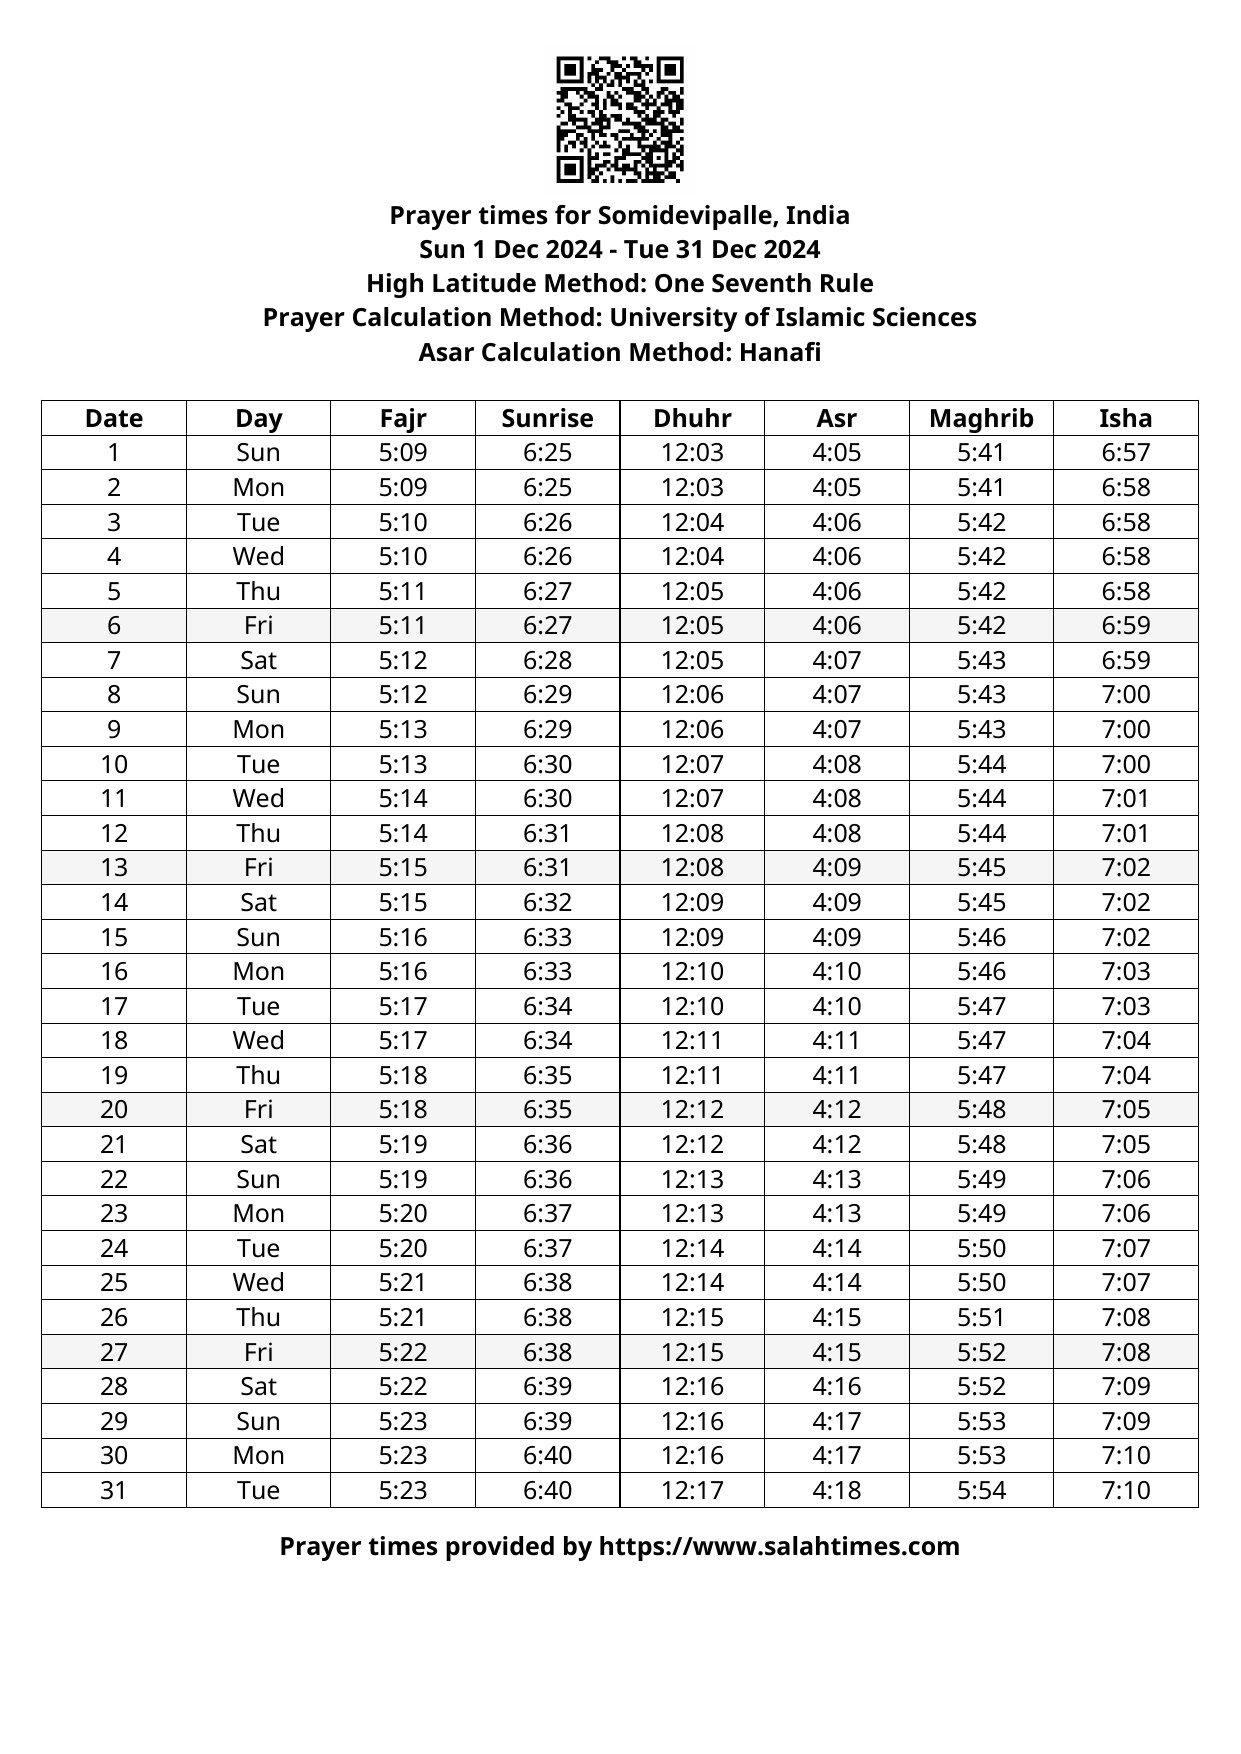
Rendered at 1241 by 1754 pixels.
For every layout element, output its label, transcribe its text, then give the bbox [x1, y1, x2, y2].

table_cell 7:01 [1054, 781, 1198, 815]
table_cell 4:12 [765, 1127, 909, 1161]
table_cell 4:11 [765, 1024, 909, 1057]
table_cell 5:42 [910, 505, 1053, 538]
table_cell Sat [187, 1127, 330, 1161]
table_cell Mon [187, 954, 330, 988]
table_cell Tue [187, 1473, 330, 1507]
table_cell 10 [42, 747, 186, 780]
table_cell 6:58 [1054, 505, 1198, 538]
table_cell 4:17 [765, 1404, 909, 1437]
table_cell 5:49 [910, 1196, 1053, 1230]
text Sun 1 Dec 2024 - Tue 31 Dec 2024 [42, 232, 1198, 266]
table_cell 18 [42, 1024, 186, 1057]
table_cell 4:09 [765, 920, 909, 953]
table_cell 5:53 [910, 1439, 1053, 1472]
table_cell 4:13 [765, 1196, 909, 1230]
table_cell 12:06 [621, 678, 764, 711]
table_cell 7:10 [1054, 1473, 1198, 1507]
table_cell 12:14 [621, 1231, 764, 1264]
table_cell 5:21 [331, 1300, 475, 1334]
table_cell 4:18 [765, 1473, 909, 1507]
table_cell Thu [187, 574, 330, 607]
table_cell Mon [187, 470, 330, 504]
table_cell 4:08 [765, 816, 909, 849]
table_cell 5:51 [910, 1300, 1053, 1334]
table_cell 6:25 [476, 470, 619, 504]
table_cell 22 [42, 1162, 186, 1195]
table_cell Tue [187, 505, 330, 538]
table_cell 12:05 [621, 609, 764, 642]
table_cell 7:07 [1054, 1231, 1198, 1264]
table_cell 6:37 [476, 1231, 619, 1264]
table_cell 5:22 [331, 1369, 475, 1403]
table_header Maghrib [910, 401, 1053, 434]
table_cell 4:06 [765, 505, 909, 538]
table_cell 5:41 [910, 436, 1053, 469]
text Prayer Calculation Method: University of Islamic Sciences [42, 300, 1198, 334]
text Prayer times for Somidevipalle, India [42, 198, 1198, 232]
table_cell 12:04 [621, 505, 764, 538]
text Asar Calculation Method: Hanafi [42, 334, 1198, 368]
table_cell 12:17 [621, 1473, 764, 1507]
table_cell 2 [42, 470, 186, 504]
table_cell 5:49 [910, 1162, 1053, 1195]
table_cell 5:48 [910, 1093, 1053, 1126]
table_cell 7:03 [1054, 954, 1198, 988]
table_cell 12:12 [621, 1093, 764, 1126]
table_cell 7:09 [1054, 1404, 1198, 1437]
table_cell 6:36 [476, 1127, 619, 1161]
table_cell 30 [42, 1439, 186, 1472]
table_cell Sat [187, 643, 330, 677]
table_cell Tue [187, 989, 330, 1022]
table_cell 5:50 [910, 1231, 1053, 1264]
table_cell 21 [42, 1127, 186, 1161]
table_cell 4:05 [765, 436, 909, 469]
table_cell 6:58 [1054, 574, 1198, 607]
table_cell 7:04 [1054, 1024, 1198, 1057]
table_cell 6:58 [1054, 539, 1198, 573]
table_cell 5:10 [331, 539, 475, 573]
table_cell Fri [187, 609, 330, 642]
table_cell 4:10 [765, 989, 909, 1022]
table_cell 4:06 [765, 574, 909, 607]
table_cell 12:04 [621, 539, 764, 573]
table_cell 5:50 [910, 1266, 1053, 1299]
table_cell 12:12 [621, 1127, 764, 1161]
table_cell 3 [42, 505, 186, 538]
text Prayer times provided by https://www.salahtimes.com [42, 1528, 1198, 1563]
table_cell 6:30 [476, 747, 619, 780]
table_cell 5:23 [331, 1404, 475, 1437]
table_cell Mon [187, 1439, 330, 1472]
table_cell Thu [187, 816, 330, 849]
table_cell 12:15 [621, 1300, 764, 1334]
table_cell 5:21 [331, 1266, 475, 1299]
table_cell 6:33 [476, 920, 619, 953]
table_cell 5:44 [910, 816, 1053, 849]
table_cell 5:14 [331, 781, 475, 815]
table_cell 12:05 [621, 643, 764, 677]
table_cell 12:07 [621, 747, 764, 780]
table_cell 5:54 [910, 1473, 1053, 1507]
table_cell 12:16 [621, 1369, 764, 1403]
table_cell 6:35 [476, 1093, 619, 1126]
table_cell 6:40 [476, 1473, 619, 1507]
table_cell 4:08 [765, 747, 909, 780]
table_cell 16 [42, 954, 186, 988]
table_header Date [42, 401, 186, 434]
table_cell 5:13 [331, 747, 475, 780]
table_cell 7:03 [1054, 989, 1198, 1022]
table_cell 5:42 [910, 539, 1053, 573]
table_cell Mon [187, 1196, 330, 1230]
table_cell Wed [187, 1266, 330, 1299]
table_cell 7:00 [1054, 712, 1198, 746]
table_cell 5:44 [910, 781, 1053, 815]
table_cell 12:05 [621, 574, 764, 607]
table_cell 4:09 [765, 851, 909, 884]
picture [542, 41, 699, 198]
table_cell 5:11 [331, 574, 475, 607]
table_cell 4:16 [765, 1369, 909, 1403]
table_cell 11 [42, 781, 186, 815]
table_cell 20 [42, 1093, 186, 1126]
table_cell 5:45 [910, 851, 1053, 884]
table_cell 5:11 [331, 609, 475, 642]
table_cell 12:14 [621, 1266, 764, 1299]
table_cell 6:58 [1054, 470, 1198, 504]
table_cell 6:40 [476, 1439, 619, 1472]
table_cell 4:06 [765, 539, 909, 573]
table_cell 4:07 [765, 712, 909, 746]
table_cell 5:18 [331, 1093, 475, 1126]
table_cell 12:09 [621, 920, 764, 953]
table_cell 31 [42, 1473, 186, 1507]
table_cell 12:15 [621, 1335, 764, 1368]
table_cell 6:33 [476, 954, 619, 988]
table_cell Fri [187, 1093, 330, 1126]
table_cell 5:12 [331, 678, 475, 711]
table_cell 14 [42, 885, 186, 919]
table_cell 12:09 [621, 885, 764, 919]
table_cell Thu [187, 1058, 330, 1092]
table_cell 7:02 [1054, 920, 1198, 953]
table_cell Thu [187, 1300, 330, 1334]
table_cell 4:06 [765, 609, 909, 642]
table_cell 24 [42, 1231, 186, 1264]
table_cell 7 [42, 643, 186, 677]
table_cell 12:03 [621, 470, 764, 504]
table_cell 12:06 [621, 712, 764, 746]
table_cell 5:18 [331, 1058, 475, 1092]
table_cell 6:29 [476, 712, 619, 746]
table_cell 7:06 [1054, 1196, 1198, 1230]
table_cell Fri [187, 851, 330, 884]
table_cell 1 [42, 436, 186, 469]
table_cell 7:02 [1054, 851, 1198, 884]
table_cell 5:13 [331, 712, 475, 746]
table_cell 19 [42, 1058, 186, 1092]
table_cell 4:17 [765, 1439, 909, 1472]
table_cell 5:23 [331, 1473, 475, 1507]
table_cell Sun [187, 1404, 330, 1437]
table_cell 5:46 [910, 920, 1053, 953]
table_cell 23 [42, 1196, 186, 1230]
table_cell 12:03 [621, 436, 764, 469]
table_cell 7:01 [1054, 816, 1198, 849]
table_cell 5 [42, 574, 186, 607]
table_cell 12:13 [621, 1196, 764, 1230]
table_cell 12:07 [621, 781, 764, 815]
table_cell 6:36 [476, 1162, 619, 1195]
table_cell 7:10 [1054, 1439, 1198, 1472]
table_cell 6:29 [476, 678, 619, 711]
table_cell 25 [42, 1266, 186, 1299]
table_cell Tue [187, 747, 330, 780]
table_header Dhuhr [621, 401, 764, 434]
table_cell 6:34 [476, 989, 619, 1022]
table_cell 5:14 [331, 816, 475, 849]
table_cell 5:48 [910, 1127, 1053, 1161]
table_cell 4 [42, 539, 186, 573]
table_cell 5:43 [910, 643, 1053, 677]
table_cell 4:12 [765, 1093, 909, 1126]
table_cell 6:26 [476, 539, 619, 573]
table_cell 6:27 [476, 574, 619, 607]
table_cell 12:13 [621, 1162, 764, 1195]
table_cell 6:28 [476, 643, 619, 677]
table_cell 4:08 [765, 781, 909, 815]
table_cell 5:43 [910, 678, 1053, 711]
table_cell Sun [187, 1162, 330, 1195]
table_cell 5:09 [331, 436, 475, 469]
table_cell 6:39 [476, 1369, 619, 1403]
table_cell 27 [42, 1335, 186, 1368]
table_cell 12:16 [621, 1404, 764, 1437]
table_cell 6:37 [476, 1196, 619, 1230]
table_cell 6:57 [1054, 436, 1198, 469]
table_cell 4:05 [765, 470, 909, 504]
table_cell 13 [42, 851, 186, 884]
table_cell 9 [42, 712, 186, 746]
table_cell 12:11 [621, 1024, 764, 1057]
table_cell 7:04 [1054, 1058, 1198, 1092]
table_cell 6:38 [476, 1300, 619, 1334]
table_cell 5:41 [910, 470, 1053, 504]
table_cell 5:47 [910, 989, 1053, 1022]
table_cell 4:09 [765, 885, 909, 919]
table_cell 6:30 [476, 781, 619, 815]
table_cell 7:07 [1054, 1266, 1198, 1299]
table_cell 5:15 [331, 885, 475, 919]
table_cell Wed [187, 1024, 330, 1057]
table_cell 6:32 [476, 885, 619, 919]
table_cell 28 [42, 1369, 186, 1403]
table_cell 5:42 [910, 609, 1053, 642]
table_header Day [187, 401, 330, 434]
table_cell Tue [187, 1231, 330, 1264]
table_cell 4:10 [765, 954, 909, 988]
table_header Fajr [331, 401, 475, 434]
table_cell 7:02 [1054, 885, 1198, 919]
table_cell 12:16 [621, 1439, 764, 1472]
table_cell 5:12 [331, 643, 475, 677]
table_cell 6:27 [476, 609, 619, 642]
table_cell 5:44 [910, 747, 1053, 780]
table_cell 7:08 [1054, 1300, 1198, 1334]
table_cell 5:53 [910, 1404, 1053, 1437]
table_cell 6 [42, 609, 186, 642]
table_cell Sun [187, 920, 330, 953]
table_cell 12:10 [621, 954, 764, 988]
table_cell 4:13 [765, 1162, 909, 1195]
table_cell 4:15 [765, 1335, 909, 1368]
table_cell 5:19 [331, 1162, 475, 1195]
table_cell Wed [187, 539, 330, 573]
table_cell 6:59 [1054, 643, 1198, 677]
table_cell 26 [42, 1300, 186, 1334]
table_cell 6:38 [476, 1335, 619, 1368]
table_cell 6:26 [476, 505, 619, 538]
table_cell 6:59 [1054, 609, 1198, 642]
table_cell 12:08 [621, 816, 764, 849]
table_cell 4:14 [765, 1266, 909, 1299]
table_cell 6:31 [476, 816, 619, 849]
table_cell 5:22 [331, 1335, 475, 1368]
text High Latitude Method: One Seventh Rule [42, 266, 1198, 300]
table_cell 5:17 [331, 1024, 475, 1057]
table_cell 6:31 [476, 851, 619, 884]
table_cell 12:10 [621, 989, 764, 1022]
table_cell 5:15 [331, 851, 475, 884]
table_cell Sat [187, 885, 330, 919]
table_cell 12:11 [621, 1058, 764, 1092]
table_cell 7:06 [1054, 1162, 1198, 1195]
table_cell 5:09 [331, 470, 475, 504]
table_header Asr [765, 401, 909, 434]
table_cell 6:25 [476, 436, 619, 469]
table_cell Mon [187, 712, 330, 746]
table_cell 7:00 [1054, 747, 1198, 780]
table_cell 5:42 [910, 574, 1053, 607]
table_cell 5:45 [910, 885, 1053, 919]
table_cell 5:16 [331, 954, 475, 988]
table_cell Sun [187, 678, 330, 711]
table_cell 8 [42, 678, 186, 711]
table_cell 6:35 [476, 1058, 619, 1092]
table_cell 5:19 [331, 1127, 475, 1161]
table_cell 29 [42, 1404, 186, 1437]
table_cell 5:10 [331, 505, 475, 538]
table_cell 4:11 [765, 1058, 909, 1092]
table_cell 4:07 [765, 643, 909, 677]
table_cell 5:46 [910, 954, 1053, 988]
table_cell 12 [42, 816, 186, 849]
table_cell 6:34 [476, 1024, 619, 1057]
table_cell 5:52 [910, 1335, 1053, 1368]
table_cell 4:15 [765, 1300, 909, 1334]
table_cell 15 [42, 920, 186, 953]
table_cell 5:20 [331, 1231, 475, 1264]
table_cell 5:23 [331, 1439, 475, 1472]
table_cell Sat [187, 1369, 330, 1403]
table_cell 4:07 [765, 678, 909, 711]
table_cell 7:08 [1054, 1335, 1198, 1368]
table_cell 5:17 [331, 989, 475, 1022]
table_cell 5:20 [331, 1196, 475, 1230]
table_cell 6:39 [476, 1404, 619, 1437]
table_cell 7:09 [1054, 1369, 1198, 1403]
table_cell 6:38 [476, 1266, 619, 1299]
table_cell 12:08 [621, 851, 764, 884]
table_cell 4:14 [765, 1231, 909, 1264]
table_cell 7:05 [1054, 1093, 1198, 1126]
table_cell 7:05 [1054, 1127, 1198, 1161]
table_cell Fri [187, 1335, 330, 1368]
table_cell 5:47 [910, 1024, 1053, 1057]
table_cell 5:47 [910, 1058, 1053, 1092]
table_cell 5:16 [331, 920, 475, 953]
table_cell Wed [187, 781, 330, 815]
table_cell 5:52 [910, 1369, 1053, 1403]
table_cell 17 [42, 989, 186, 1022]
table_header Sunrise [476, 401, 619, 434]
table_cell 7:00 [1054, 678, 1198, 711]
table_cell 5:43 [910, 712, 1053, 746]
table_cell Sun [187, 436, 330, 469]
table_header Isha [1054, 401, 1198, 434]
